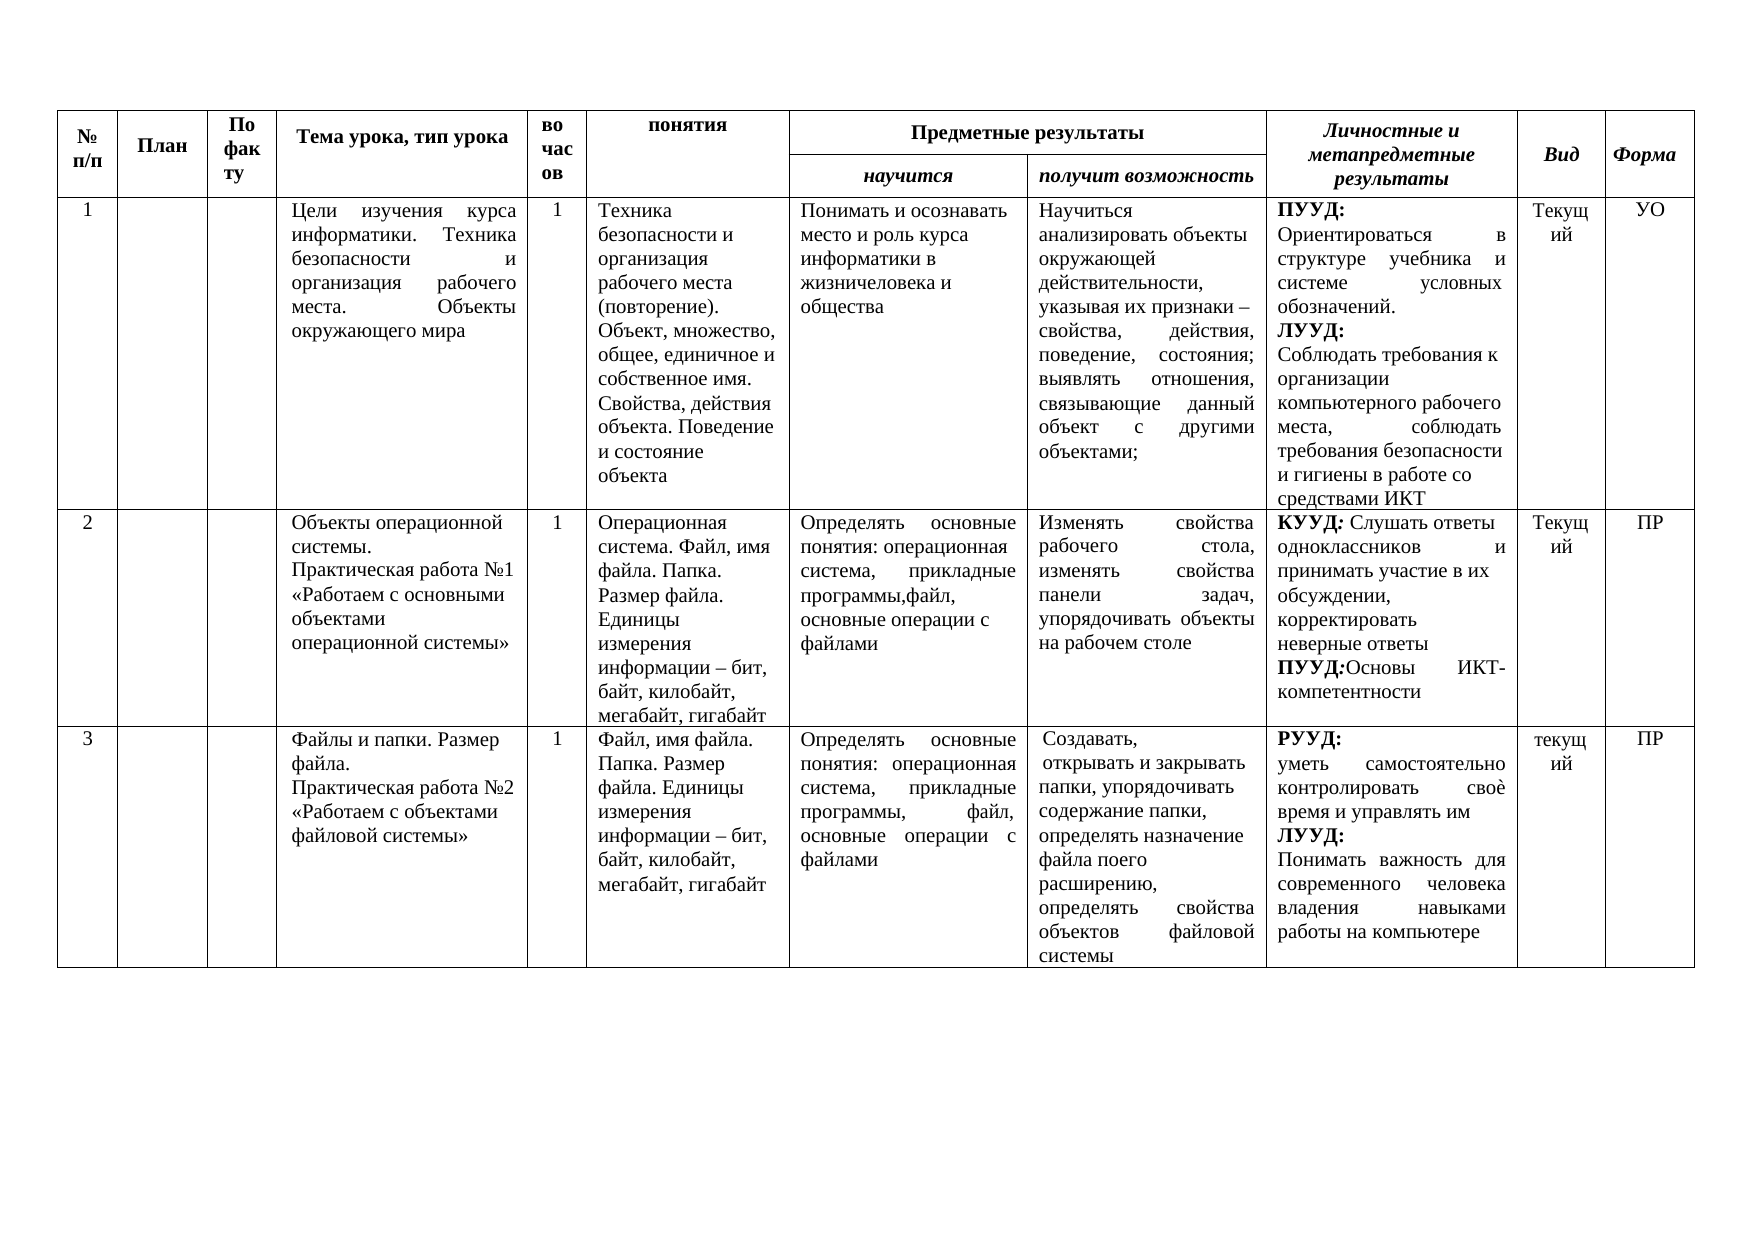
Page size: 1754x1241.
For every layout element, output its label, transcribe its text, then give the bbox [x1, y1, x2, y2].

table_cell Создавать, открывать и закрывать папки, упорядочивать содержание папки, определять назначение файла поего расширению, определять свойства объектов файловой системы [1028, 727, 1266, 967]
table_cell ПР [1606, 510, 1694, 726]
table_cell Форма [1606, 111, 1694, 197]
table_cell Предметные результаты [790, 111, 1266, 154]
table_cell 2 [58, 510, 117, 726]
table_cell научится [790, 155, 1027, 197]
table_cell РУУД: уметь самостоятельно контролировать своѐ время и управлять им ЛУУД: Понимать важность для современного человека владения навыками работы на компьютере [1267, 727, 1517, 967]
table_cell 1 [528, 510, 586, 726]
table_cell Операционная система. Файл, имя файла. Папка. Размер файла. Единицы измерения информации – бит, байт, килобайт, мегабайт, гигабайт [587, 510, 789, 726]
table_cell Определять основные понятия: операционная система, прикладные программы, файл, основные операции с файлами [790, 727, 1027, 967]
table_cell [118, 510, 207, 726]
table_cell Определять основные понятия: операционная система, прикладные программы,файл, основные операции с файлами [790, 510, 1027, 726]
table_cell Файлы и папки. Размер файла. Практическая работа №2 «Работаем с объектами файловой системы» [277, 727, 527, 967]
table_cell Файл, имя файла. Папка. Размер файла. Единицы измерения информации – бит, байт, килобайт, мегабайт, гигабайт [587, 727, 789, 967]
table_cell получит возможность [1028, 155, 1266, 197]
table_cell [118, 198, 207, 509]
table_cell ПР [1606, 727, 1694, 967]
table_cell Текущ ий [1518, 510, 1605, 726]
table_cell Вид [1518, 111, 1605, 197]
table_cell 1 [58, 198, 117, 509]
table_cell текущ ий [1518, 727, 1605, 967]
table_cell ПУУД: Ориентироваться в структуре учебника и системе условных обозначений. ЛУУД: Соблюдать требования к организации компьютерного рабочего места, соблюдать требования безопасности и гигиены в работе со средствами ИКТ [1267, 198, 1517, 509]
table_cell Текущ ий [1518, 198, 1605, 509]
table_cell 1 [528, 198, 586, 509]
table_cell Изменять свойства рабочего стола, изменять свойства панели задач, упорядочивать объекты на рабочем столе [1028, 510, 1266, 726]
table_cell [208, 198, 276, 509]
table_cell [208, 510, 276, 726]
table_cell Научиться анализировать объекты окружающей действительности, указывая их признаки – свойства, действия, поведение, состояния; выявлять отношения, связывающие данный объект с другими объектами; [1028, 198, 1266, 509]
table_cell [208, 727, 276, 967]
table_cell Понимать и осознавать место и роль курса информатики в жизничеловека и общества [790, 198, 1027, 509]
table_cell 1 [528, 727, 586, 967]
table_cell Цели изучения курса информатики. Техника безопасности и организация рабочего места. Объекты окружающего мира [277, 198, 527, 509]
table_cell 3 [58, 727, 117, 967]
table_cell План [118, 111, 207, 197]
table_cell [118, 727, 207, 967]
table_cell Личностные и метапредметные результаты [1267, 111, 1517, 197]
table_cell КУУД: Слушать ответы одноклассников и принимать участие в их обсуждении, корректировать неверные ответы ПУУД:Основы ИКТ- компетентности [1267, 510, 1517, 726]
table_cell Объекты операционной системы. Практическая работа №1 «Работаем с основными объектами операционной системы» [277, 510, 527, 726]
table_cell УО [1606, 198, 1694, 509]
table_cell По фак ту [208, 111, 276, 197]
table_cell Техника безопасности и организация рабочего места (повторение). Объект, множество, общее, единичное и собственное имя. Свойства, действия объекта. Поведение и состояние объекта [587, 198, 789, 509]
